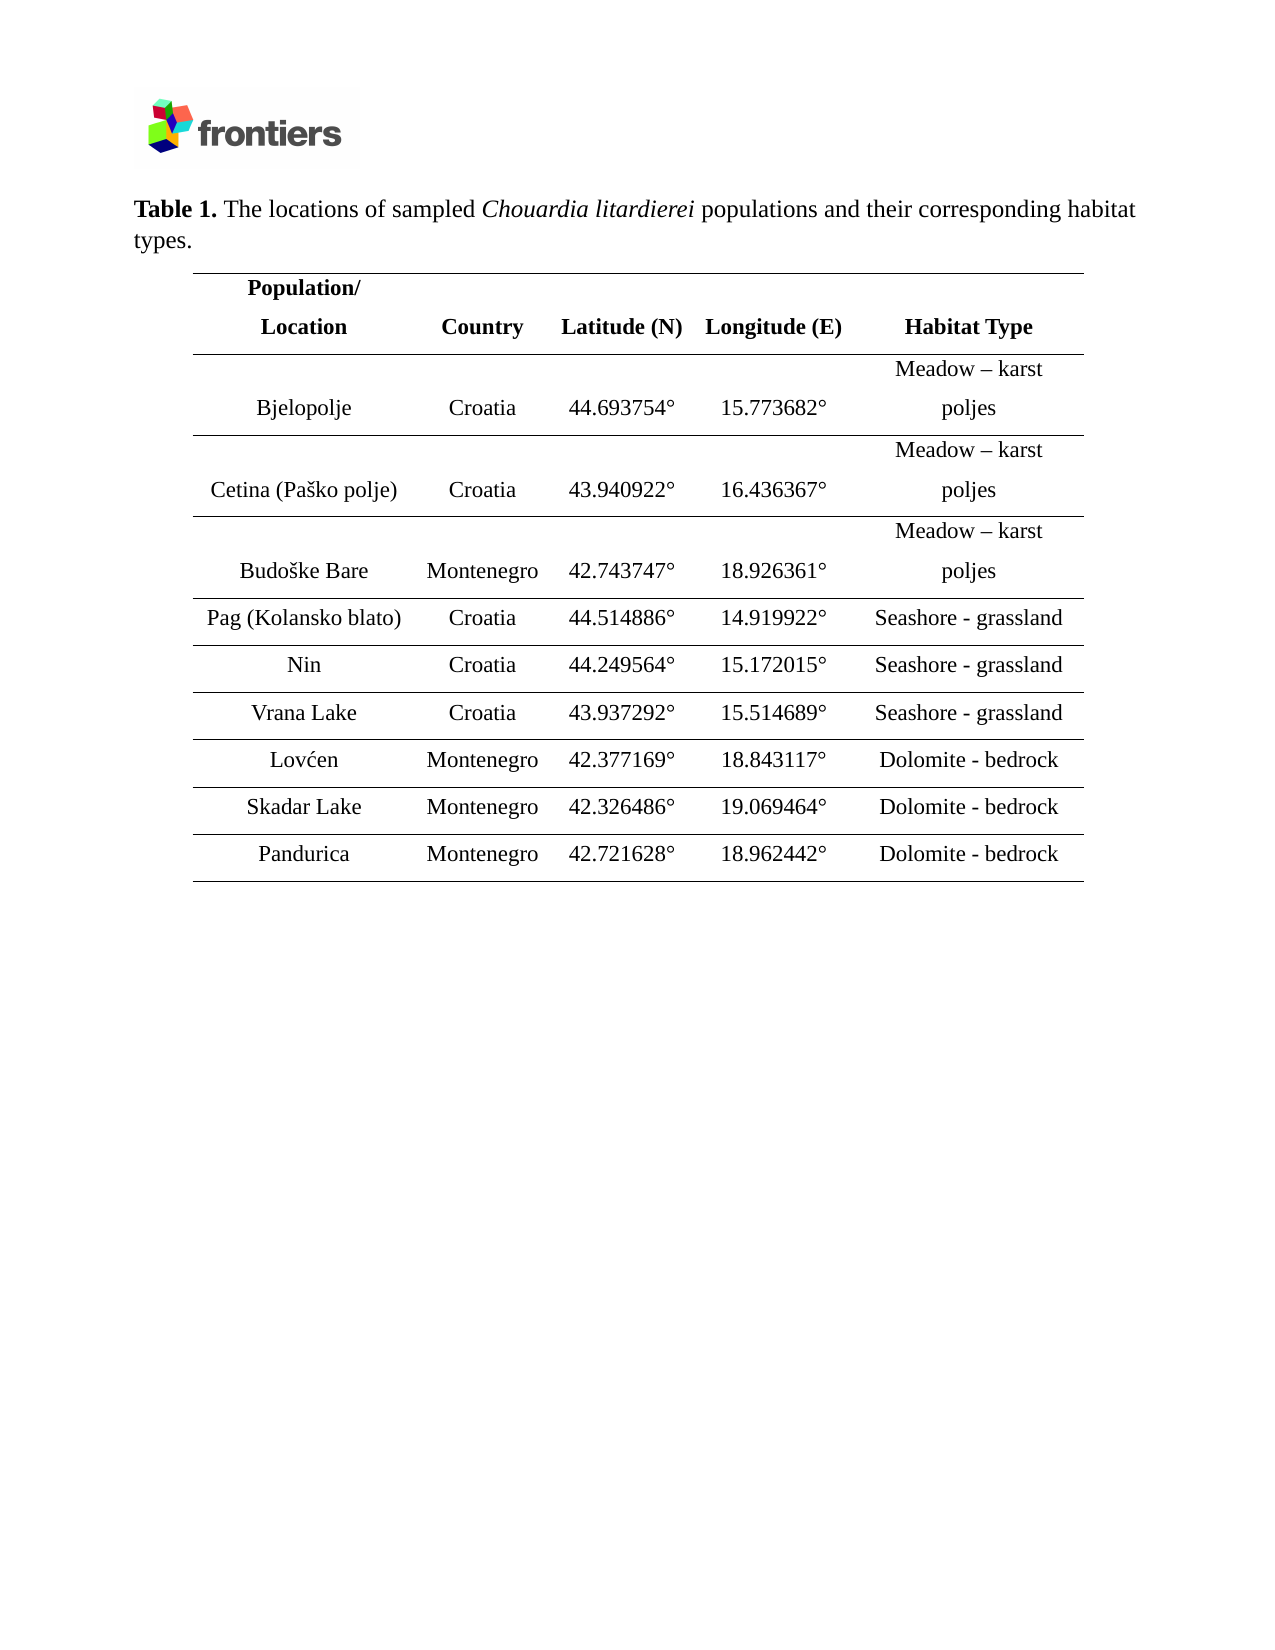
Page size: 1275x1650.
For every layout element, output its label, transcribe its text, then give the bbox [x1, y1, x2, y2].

table_cell Montenegro [415, 835, 550, 881]
table_cell Meadow – karst poljes [854, 517, 1084, 597]
table_cell 42.377169° [550, 740, 694, 787]
table_cell Croatia [415, 646, 550, 692]
table_cell Bjelopolje [193, 355, 415, 435]
table_cell 42.326486° [550, 788, 694, 834]
table_cell 14.919922° [694, 599, 853, 645]
table_cell Montenegro [415, 740, 550, 787]
table_cell Budoške Bare [193, 517, 415, 597]
table_cell Skadar Lake [193, 788, 415, 834]
table_cell Meadow – karst poljes [854, 355, 1084, 435]
table_cell Seashore - grassland [854, 646, 1084, 692]
table_cell Lovćen [193, 740, 415, 787]
table_cell Croatia [415, 436, 550, 516]
table_cell 44.249564° [550, 646, 694, 692]
table_cell 18.962442° [694, 835, 853, 881]
table_cell 44.514886° [550, 599, 694, 645]
table_header Latitude (N) [550, 274, 694, 354]
table_header Population/Location [193, 274, 415, 354]
table_cell Vrana Lake [193, 693, 415, 739]
table_header Country [415, 274, 550, 354]
table_cell 19.069464° [694, 788, 853, 834]
table_cell Montenegro [415, 517, 550, 597]
table_cell 42.721628° [550, 835, 694, 881]
table_cell 42.743747° [550, 517, 694, 597]
table_cell 43.937292° [550, 693, 694, 739]
table_cell Nin [193, 646, 415, 692]
table_cell 15.172015° [694, 646, 853, 692]
table_cell 18.926361° [694, 517, 853, 597]
table_cell Cetina (Paško polje) [193, 436, 415, 516]
table_cell Pandurica [193, 835, 415, 881]
table_cell 15.514689° [694, 693, 853, 739]
table_cell Pag (Kolansko blato) [193, 599, 415, 645]
table_cell 18.843117° [694, 740, 853, 787]
text Table 1. The locations of sampled Chouardia litardierei populations and their corresponding habitat types. [133, 194, 1152, 254]
table_cell Croatia [415, 693, 550, 739]
table_cell 44.693754° [550, 355, 694, 435]
table_cell Meadow – karst poljes [854, 436, 1084, 516]
table_cell 43.940922° [550, 436, 694, 516]
table_cell Dolomite - bedrock [854, 740, 1084, 787]
table_cell Dolomite - bedrock [854, 788, 1084, 834]
picture [133, 87, 361, 169]
table_cell Dolomite - bedrock [854, 835, 1084, 881]
table_cell Croatia [415, 599, 550, 645]
table_cell Croatia [415, 355, 550, 435]
table_cell 16.436367° [694, 436, 853, 516]
table_cell 15.773682° [694, 355, 853, 435]
table_cell Seashore - grassland [854, 693, 1084, 739]
table_header Longitude (E) [694, 274, 853, 354]
table_cell Montenegro [415, 788, 550, 834]
table_header Habitat Type [854, 274, 1084, 354]
table_cell Seashore - grassland [854, 599, 1084, 645]
